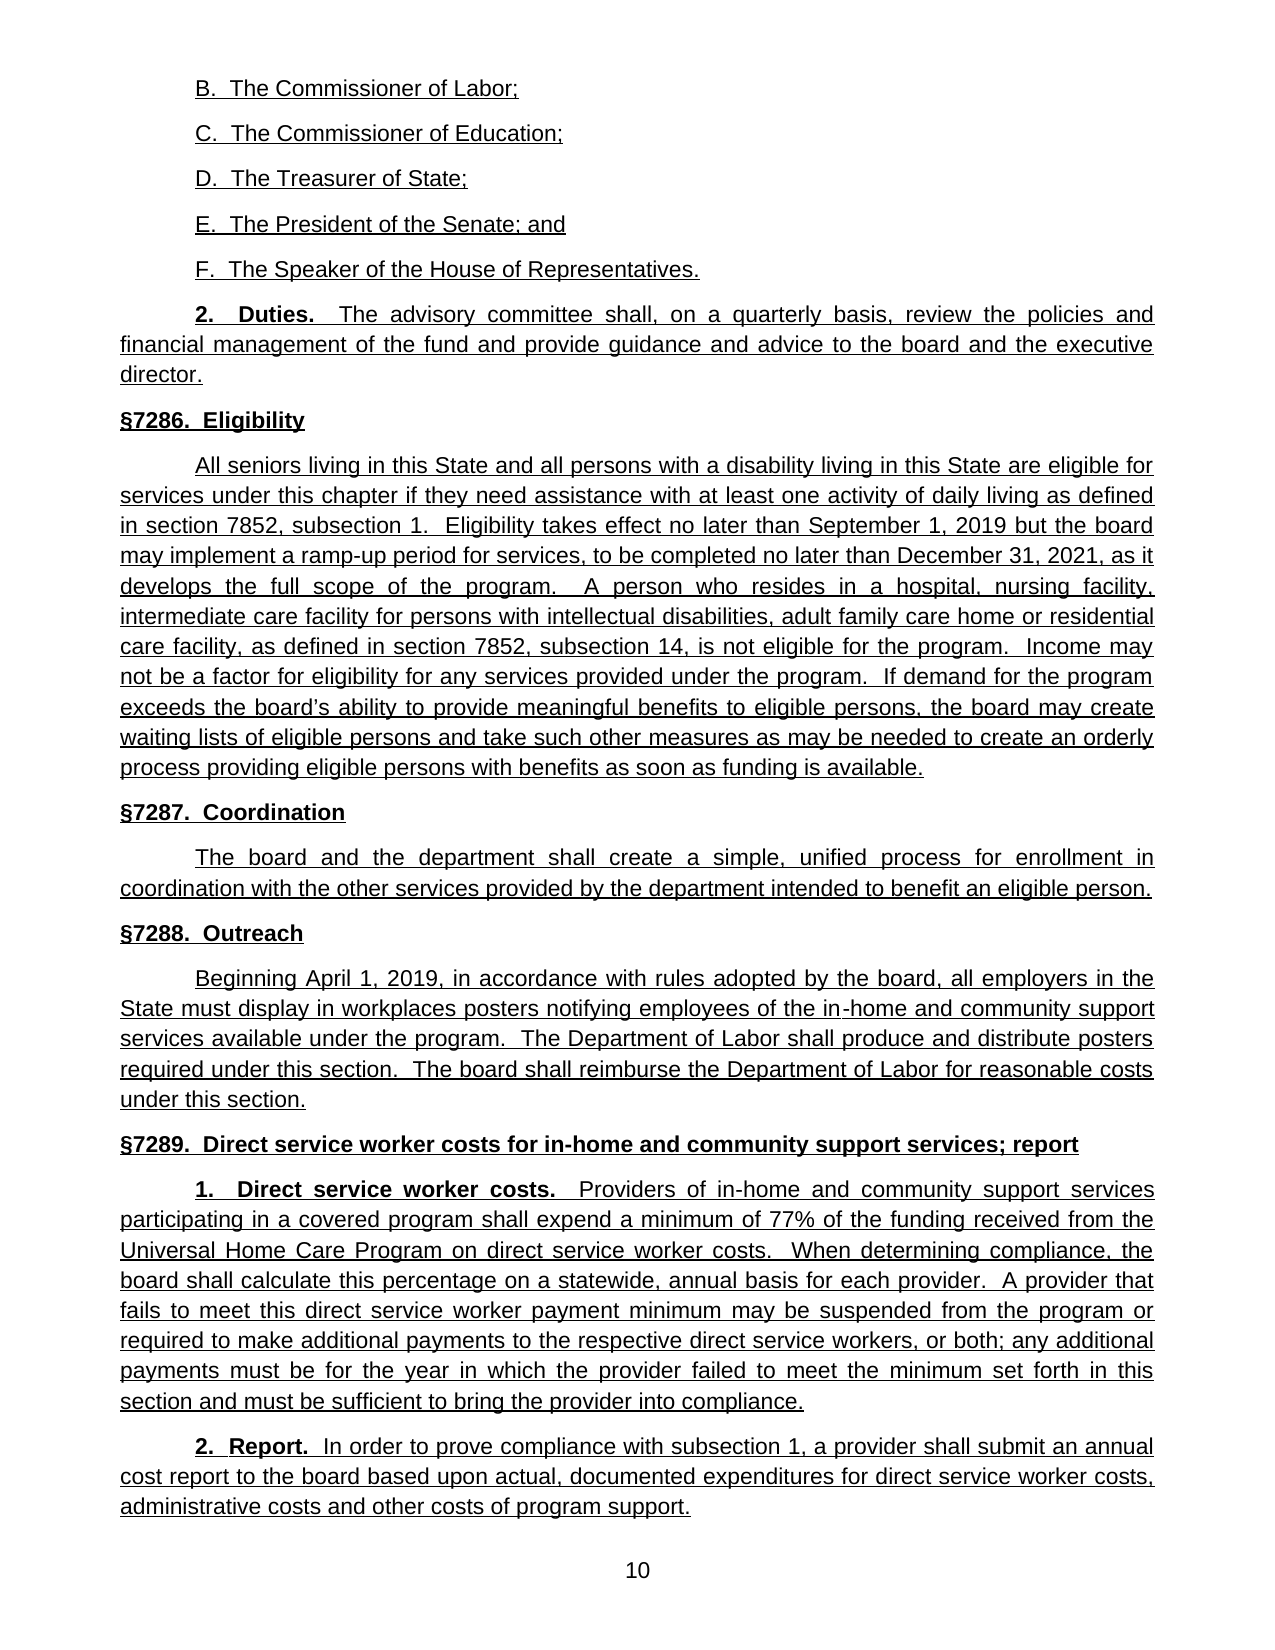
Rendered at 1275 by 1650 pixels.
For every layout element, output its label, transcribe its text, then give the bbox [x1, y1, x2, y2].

text C. The Commissioner of Education; [195, 120, 1155, 147]
text F. The Speaker of the House of Representatives. [195, 256, 1155, 282]
text D. The Treasurer of State; [195, 165, 1155, 192]
text 2. Report. In order to prove compliance with subsection 1, a provider shall submit an annual cost report to the board based upon actual, documented expenditures for direct service worker costs, administrative costs and other costs of program support. [120, 1433, 1155, 1486]
text 1. Direct service worker costs. Providers of in-home and community support services participating in a covered program shall expend a minimum of 77% of the funding received from the Universal Home Care Program on direct service worker costs. When determining compliance, the board shall calculate this percentage on a statewide, annual basis for each provider. A provider that fails to meet this direct service worker payment minimum may be suspended from the program or required to make additional payments to the respective direct service workers, or both; any additional payments must be for the year in which the provider failed to meet the minimum set forth in this section and must be sufficient to bring the provider into compliance. [120, 1176, 1155, 1229]
text §7287. Coordination [120, 799, 1155, 826]
text E. The President of the Senate; and [195, 211, 1155, 237]
text 2. Duties. The advisory committee shall, on a quarterly basis, review the policies and financial management of the fund and provide guidance and advice to the board and the executive director. [120, 301, 1155, 388]
text §7286. Eligibility [120, 407, 1155, 433]
text The board and the department shall create a simple, unified process for enrollment in coordination with the other services provided by the department intended to benefit an eligible person. [120, 844, 1155, 901]
text 2. Report. In order to prove compliance with subsection 1, a provider shall submit an annual cost report to the board based upon actual, documented expenditures for direct service worker costs, administrative costs and other costs of program support. [120, 1487, 1155, 1520]
text 1. Direct service worker costs. Providers of in-home and community support services participating in a covered program shall expend a minimum of 77% of the funding received from the Universal Home Care Program on direct service worker costs. When determining compliance, the board shall calculate this percentage on a statewide, annual basis for each provider. A provider that fails to meet this direct service worker payment minimum may be suspended from the program or required to make additional payments to the respective direct service workers, or both; any additional payments must be for the year in which the provider failed to meet the minimum set forth in this section and must be sufficient to bring the provider into compliance. [120, 1230, 1155, 1320]
text §7289. Direct service worker costs for in-home and community support services; report [120, 1131, 1155, 1157]
text All seniors living in this State and all persons with a disability living in this State are eligible for services under this chapter if they need assistance with at least one activity of daily living as defined in section 7852, subsection 1. Eligibility takes effect no later than September 1, 2019 but the board may implement a ramp-up period for services, to be completed no later than December 31, 2021, as it develops the full scope of the program. A person who resides in a hospital, nursing facility, intermediate care facility for persons with intellectual disabilities, adult family care home or residential care facility, as defined in section 7852, subsection 14, is not eligible for the program. Income may not be a factor for eligibility for any services provided under the program. If demand for the program exceeds the board’s ability to provide meaningful benefits to eligible persons, the board may create waiting lists of eligible persons and take such other measures as may be needed to create an orderly process providing eligible persons with benefits as soon as funding is available. [120, 627, 1155, 716]
text Beginning April 1, 2019, in accordance with rules adopted by the board, all employers in the State must display in workplaces posters notifying employees of the in-home and community support services available under the program. The Department of Labor shall produce and distribute posters required under this section. The board shall reimburse the Department of Labor for reasonable costs under this section. [120, 965, 1155, 1112]
text 1. Direct service worker costs. Providers of in-home and community support services participating in a covered program shall expend a minimum of 77% of the funding received from the Universal Home Care Program on direct service worker costs. When determining compliance, the board shall calculate this percentage on a statewide, annual basis for each provider. A provider that fails to meet this direct service worker payment minimum may be suspended from the program or required to make additional payments to the respective direct service workers, or both; any additional payments must be for the year in which the provider failed to meet the minimum set forth in this section and must be sufficient to bring the provider into compliance. [120, 1351, 1155, 1414]
text All seniors living in this State and all persons with a disability living in this State are eligible for services under this chapter if they need assistance with at least one activity of daily living as defined in section 7852, subsection 1. Eligibility takes effect no later than September 1, 2019 but the board may implement a ramp-up period for services, to be completed no later than December 31, 2021, as it develops the full scope of the program. A person who resides in a hospital, nursing facility, intermediate care facility for persons with intellectual disabilities, adult family care home or residential care facility, as defined in section 7852, subsection 14, is not eligible for the program. Income may not be a factor for eligibility for any services provided under the program. If demand for the program exceeds the board’s ability to provide meaningful benefits to eligible persons, the board may create waiting lists of eligible persons and take such other measures as may be needed to create an orderly process providing eligible persons with benefits as soon as funding is available. [120, 506, 1155, 595]
text §7288. Outreach [120, 920, 1155, 946]
text B. The Commissioner of Labor; [195, 75, 1155, 101]
